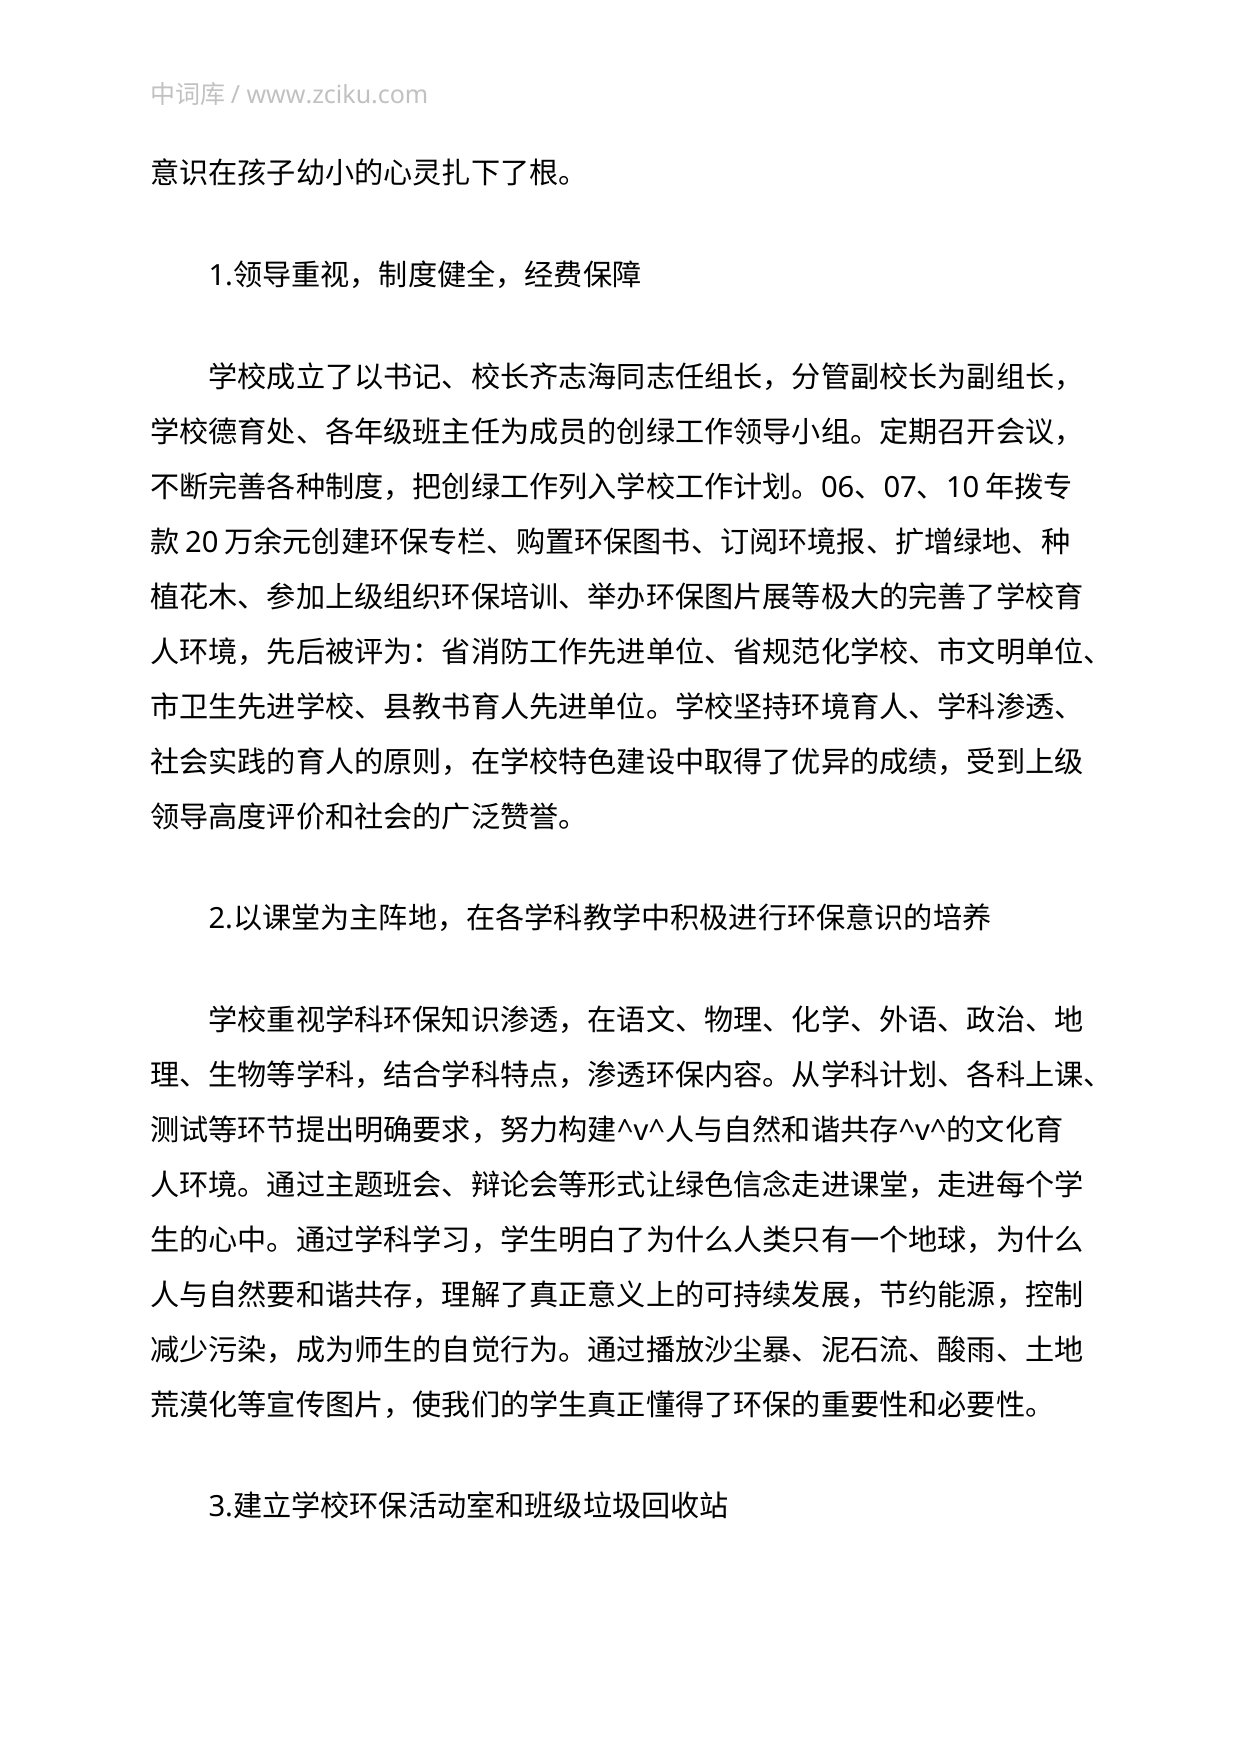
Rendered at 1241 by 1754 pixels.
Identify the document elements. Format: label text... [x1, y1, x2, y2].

text 2.以课堂为主阵地，在各学科教学中积极进行环保意识的培养 [150, 895, 1090, 937]
text 3.建立学校环保活动室和班级垃圾回收站 [150, 1483, 1090, 1525]
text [150, 150, 1090, 192]
text 学校重视学科环保知识渗透，在语文、物理、化学、外语、政治、地理、生物等学科，结合学科特点，渗透环保内容。从学科计划、各科上课、测试等环节提出明确要求，努力构建^v^人与自然和谐共存^v^的文化育人环境。通过主题班会、辩论会等形式让绿色信念走进课堂，走进每个学生的心中。通过学科学习，学生明白了为什么人类只有一个地球，为什么人与自然要和谐共存，理解了真正意义上的可持续发展，节约能源，控制减少污染，成为师生的自觉行为。通过播放沙尘暴、泥石流、酸雨、土地荒漠化等宣传图片，使我们的学生真正懂得了环保的重要性和必要性。 [150, 997, 1090, 1423]
text 学校成立了以书记、校长齐志海同志任组长，分管副校长为副组长，学校德育处、各年级班主任为成员的创绿工作领导小组。定期召开会议，不断完善各种制度，把创绿工作列入学校工作计划。06、07、10年拨专款20万余元创建环保专栏、购置环保图书、订阅环境报、扩增绿地、种植花木、参加上级组织环保培训、举办环保图片展等极大的完善了学校育人环境，先后被评为：省消防工作先进单位、省规范化学校、市文明单位、市卫生先进学校、县教书育人先进单位。学校坚持环境育人、学科渗透、社会实践的育人的原则，在学校特色建设中取得了优异的成绩，受到上级领导高度评价和社会的广泛赞誉。 [150, 354, 1090, 835]
text 1.领导重视，制度健全，经费保障 [150, 252, 1090, 294]
